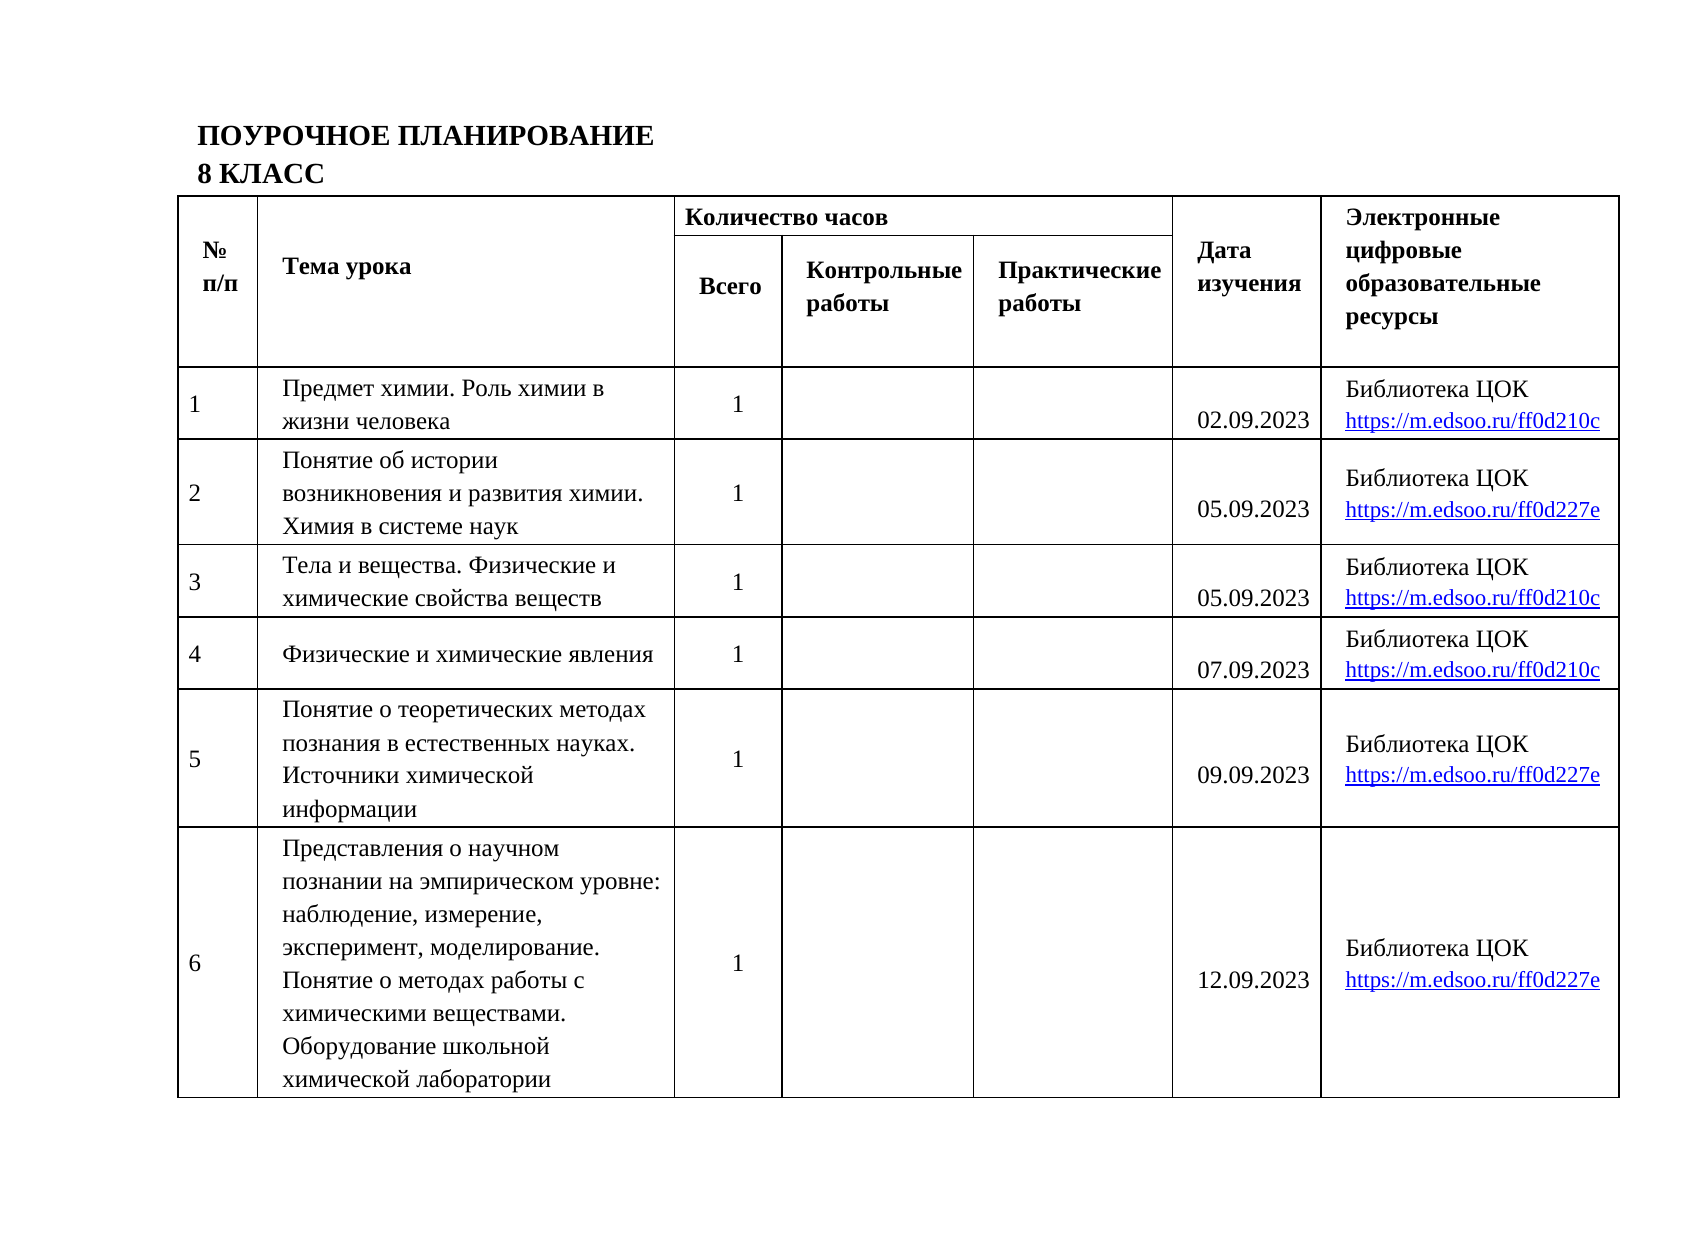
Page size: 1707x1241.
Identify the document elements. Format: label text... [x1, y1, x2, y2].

table_header № п/п [179, 197, 257, 366]
table_cell 05.09.2023 [1173, 440, 1320, 544]
table_cell Всего [675, 236, 781, 366]
table_header Электронные цифровые образовательные ресурсы [1322, 197, 1618, 366]
table_cell [974, 440, 1172, 544]
table_cell 1 [675, 618, 781, 688]
table_cell 1 [675, 368, 781, 438]
table_cell 4 [179, 618, 257, 688]
table_cell Представления о научном познании на эмпирическом уровне: наблюдение, измерение, эксперимент, моделирование. Понятие о методах работы с химическими веществами. Оборудование школьной химической лаборатории [258, 828, 674, 1097]
table_cell [974, 368, 1172, 438]
table_cell Тела и вещества. Физические и химические свойства веществ [258, 545, 674, 616]
table_cell 3 [179, 545, 257, 616]
table_cell 6 [179, 828, 257, 1097]
table_cell 12.09.2023 [1173, 828, 1320, 1097]
table_cell 2 [179, 440, 257, 544]
table_cell [783, 545, 973, 616]
table_cell Предмет химии. Роль химии в жизни человека [258, 368, 674, 438]
table_cell 5 [179, 690, 257, 826]
table_cell [783, 440, 973, 544]
table_cell Библиотека ЦОК https://m.edsoo.ru/ff0d210c [1322, 545, 1618, 616]
table_cell Понятие об истории возникновения и развития химии. Химия в системе наук [258, 440, 674, 544]
table_cell 07.09.2023 [1173, 618, 1320, 688]
table_header Количество часов [675, 197, 1172, 234]
table_cell 1 [675, 545, 781, 616]
table_cell [974, 828, 1172, 1097]
table_cell Библиотека ЦОК https://m.edsoo.ru/ff0d210c [1322, 618, 1618, 688]
text ПОУРОЧНОЕ ПЛАНИРОВАНИЕ [190, 118, 1618, 152]
table_cell Библиотека ЦОК https://m.edsoo.ru/ff0d227e [1322, 440, 1618, 544]
table_cell Контрольные работы [783, 236, 973, 366]
table_cell [783, 690, 973, 826]
table_cell 1 [179, 368, 257, 438]
table_cell 1 [675, 690, 781, 826]
table_cell 1 [675, 828, 781, 1097]
text 8 КЛАСС [190, 157, 1618, 190]
table_cell Практические работы [974, 236, 1172, 366]
table_header Тема урока [258, 197, 674, 366]
table_cell [783, 618, 973, 688]
table_cell [974, 545, 1172, 616]
table_cell Физические и химические явления [258, 618, 674, 688]
table_cell Понятие о теоретических методах познания в естественных науках. Источники химической информации [258, 690, 674, 826]
table_cell Библиотека ЦОК https://m.edsoo.ru/ff0d210c [1322, 368, 1618, 438]
table_cell Библиотека ЦОК https://m.edsoo.ru/ff0d227e [1322, 690, 1618, 826]
table_cell Библиотека ЦОК https://m.edsoo.ru/ff0d227e [1322, 828, 1618, 1097]
table_cell [974, 690, 1172, 826]
table_cell 02.09.2023 [1173, 368, 1320, 438]
table_cell 1 [675, 440, 781, 544]
table_header Дата изучения [1173, 197, 1320, 366]
table_cell [783, 828, 973, 1097]
table_cell [783, 368, 973, 438]
table_cell 05.09.2023 [1173, 545, 1320, 616]
table_cell [974, 618, 1172, 688]
table_cell 09.09.2023 [1173, 690, 1320, 826]
